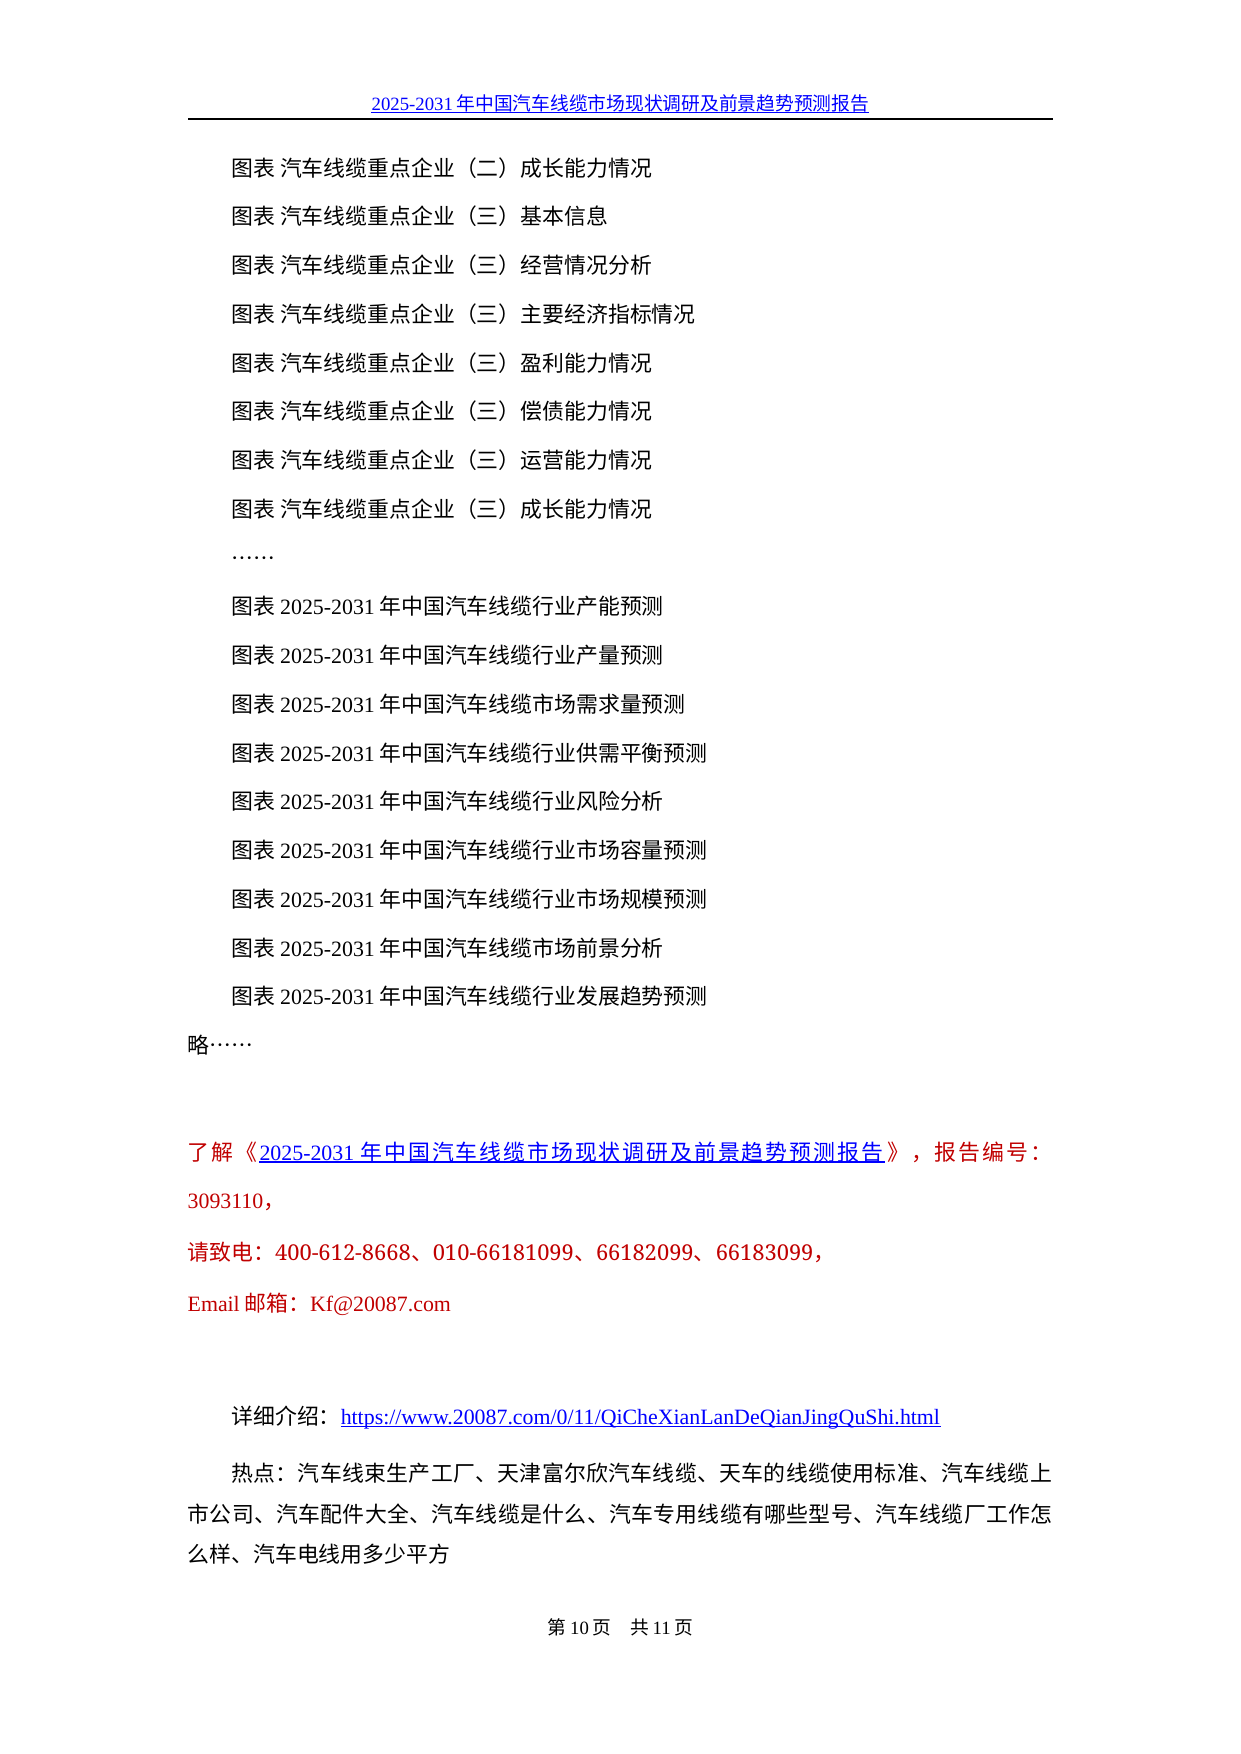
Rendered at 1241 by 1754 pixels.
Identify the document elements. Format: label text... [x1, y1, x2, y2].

text 详细介绍：https://www.20087.com/0/11/QiCheXianLanDeQianJingQuShi.html [187, 1399, 1053, 1431]
text 了解《2025-2031年中国汽车线缆市场现状调研及前景趋势预测报告》，报告编号：3093110， [187, 1134, 1053, 1215]
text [187, 150, 1053, 1060]
text Email邮箱：Kf@20087.com [187, 1286, 1053, 1318]
text 热点：汽车线束生产工厂、天津富尔欣汽车线缆、天车的线缆使用标准、汽车线缆上市公司、汽车配件大全、汽车线缆是什么、汽车专用线缆有哪些型号、汽车线缆厂工作怎么样、汽车电线用多少平方 [187, 1456, 1053, 1569]
text 请致电：400-612-8668、010-66181099、66182099、66183099， [187, 1234, 1053, 1267]
